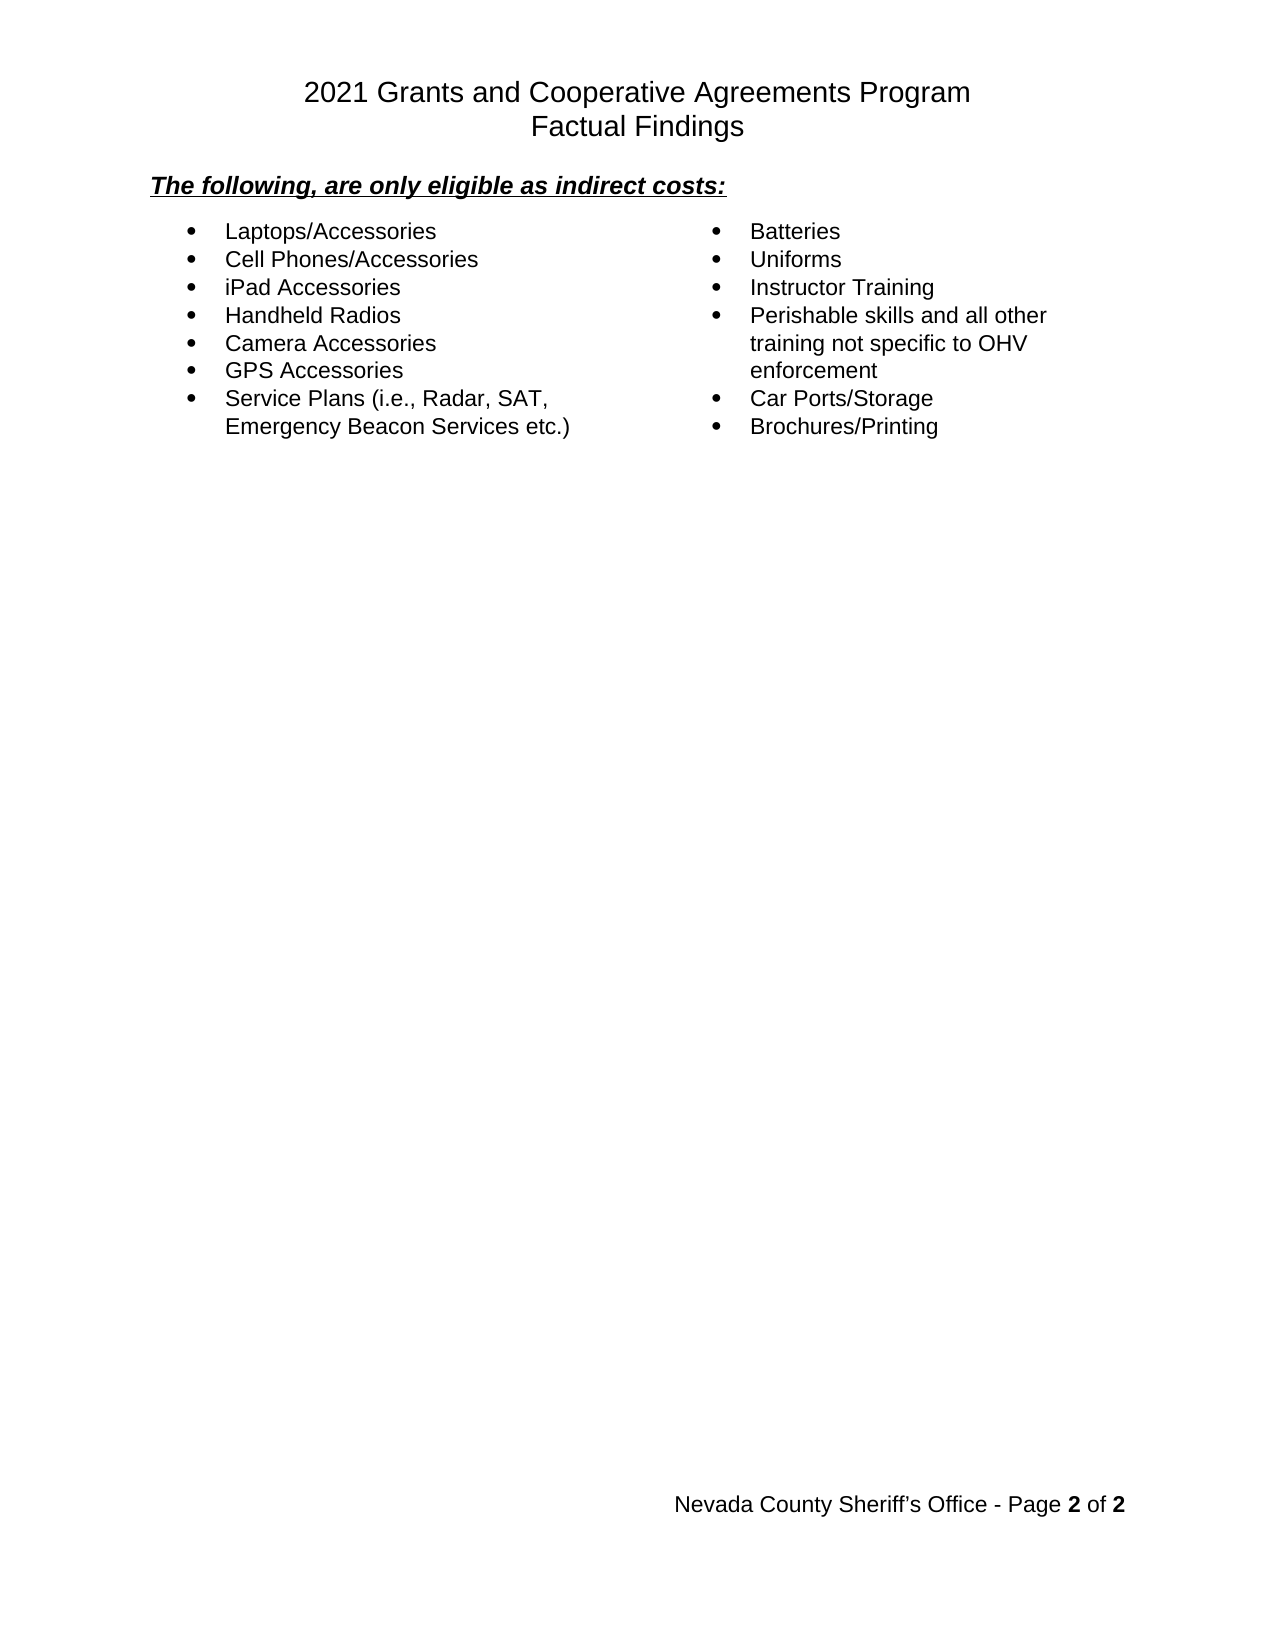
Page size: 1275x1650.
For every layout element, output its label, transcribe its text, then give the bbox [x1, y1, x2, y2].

list iPad Accessories [187, 274, 600, 300]
list Cell Phones/Accessories [187, 246, 600, 272]
list Laptops/Accessories [187, 218, 600, 244]
list Uniforms [712, 246, 1125, 272]
text The following, are only eligible as indirect costs: [150, 171, 1125, 199]
list Camera Accessories [187, 329, 600, 356]
list Handheld Radios [187, 302, 600, 328]
list Car Ports/Storage [712, 385, 1125, 412]
list Service Plans (i.e., Radar, SAT, Emergency Beacon Services etc.) [187, 385, 600, 440]
list Perishable skills and all other training not specific to OHV enforcement [712, 302, 1125, 384]
list GPS Accessories [187, 357, 600, 384]
list Instructor Training [712, 274, 1125, 300]
list Batteries [712, 218, 1125, 244]
list Brochures/Printing [712, 413, 1125, 440]
